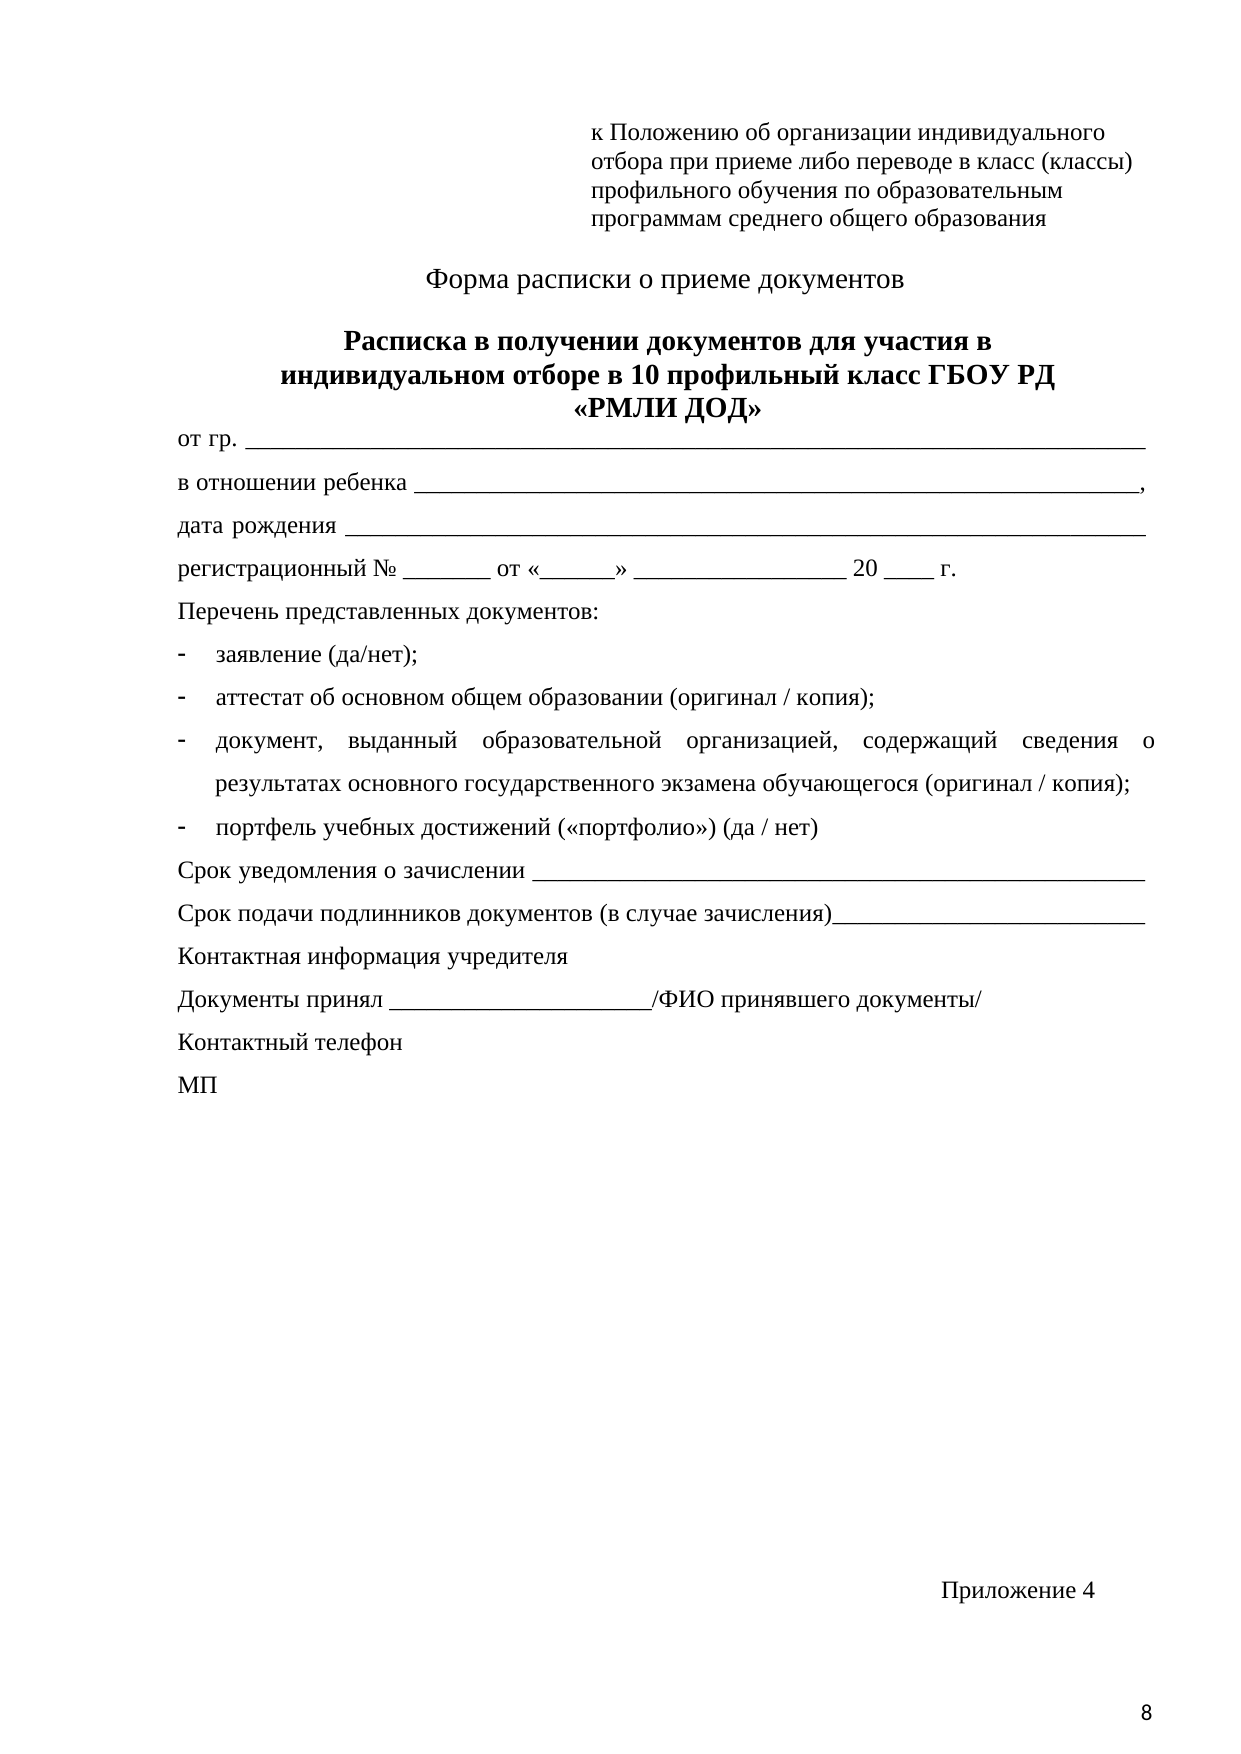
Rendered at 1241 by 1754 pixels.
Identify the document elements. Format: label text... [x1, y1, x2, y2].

text Перечень представленных документов: заявление (да/нет); [177, 596, 604, 668]
text документ, выданный образовательной организацией, содержащий сведения о результатах основного государственного экзамена обучающегося (оригинал / копия); [177, 725, 1158, 797]
text портфель учебных достижений («портфолио») (да / нет) [177, 812, 1154, 840]
text к Положению об организации индивидуального отбора при приеме либо переводе в класс (классы) профильного обучения по образовательным программам среднего общего образования [591, 117, 1138, 232]
text МП [177, 1070, 1154, 1099]
text Документы принял _____________________/ФИО принявшего документы/ Контактный телефон [177, 984, 987, 1056]
text Срок уведомления о зачислении _________________________________________________ Срок подачи подлинников документов (в случае зачисления)_________________________ Контактная информация учредителя [177, 855, 1145, 970]
text Форма расписки о приеме документов [425, 261, 1154, 294]
text от гр. ________________________________________________________________________ в отношении ребенка __________________________________________________________, дата рождения ________________________________________________________________ регистрационный № _______ от «______» _________________ 20 ____ г. [177, 423, 1145, 582]
text Приложение 4 [591, 1575, 1154, 1603]
text Расписка в получении документов для участия в индивидуальном отборе в 10 профильный класс ГБОУ РД «РМЛИ ДОД» [247, 324, 1088, 423]
text аттестат об основном общем образовании (оригинал / копия); [177, 682, 1154, 711]
